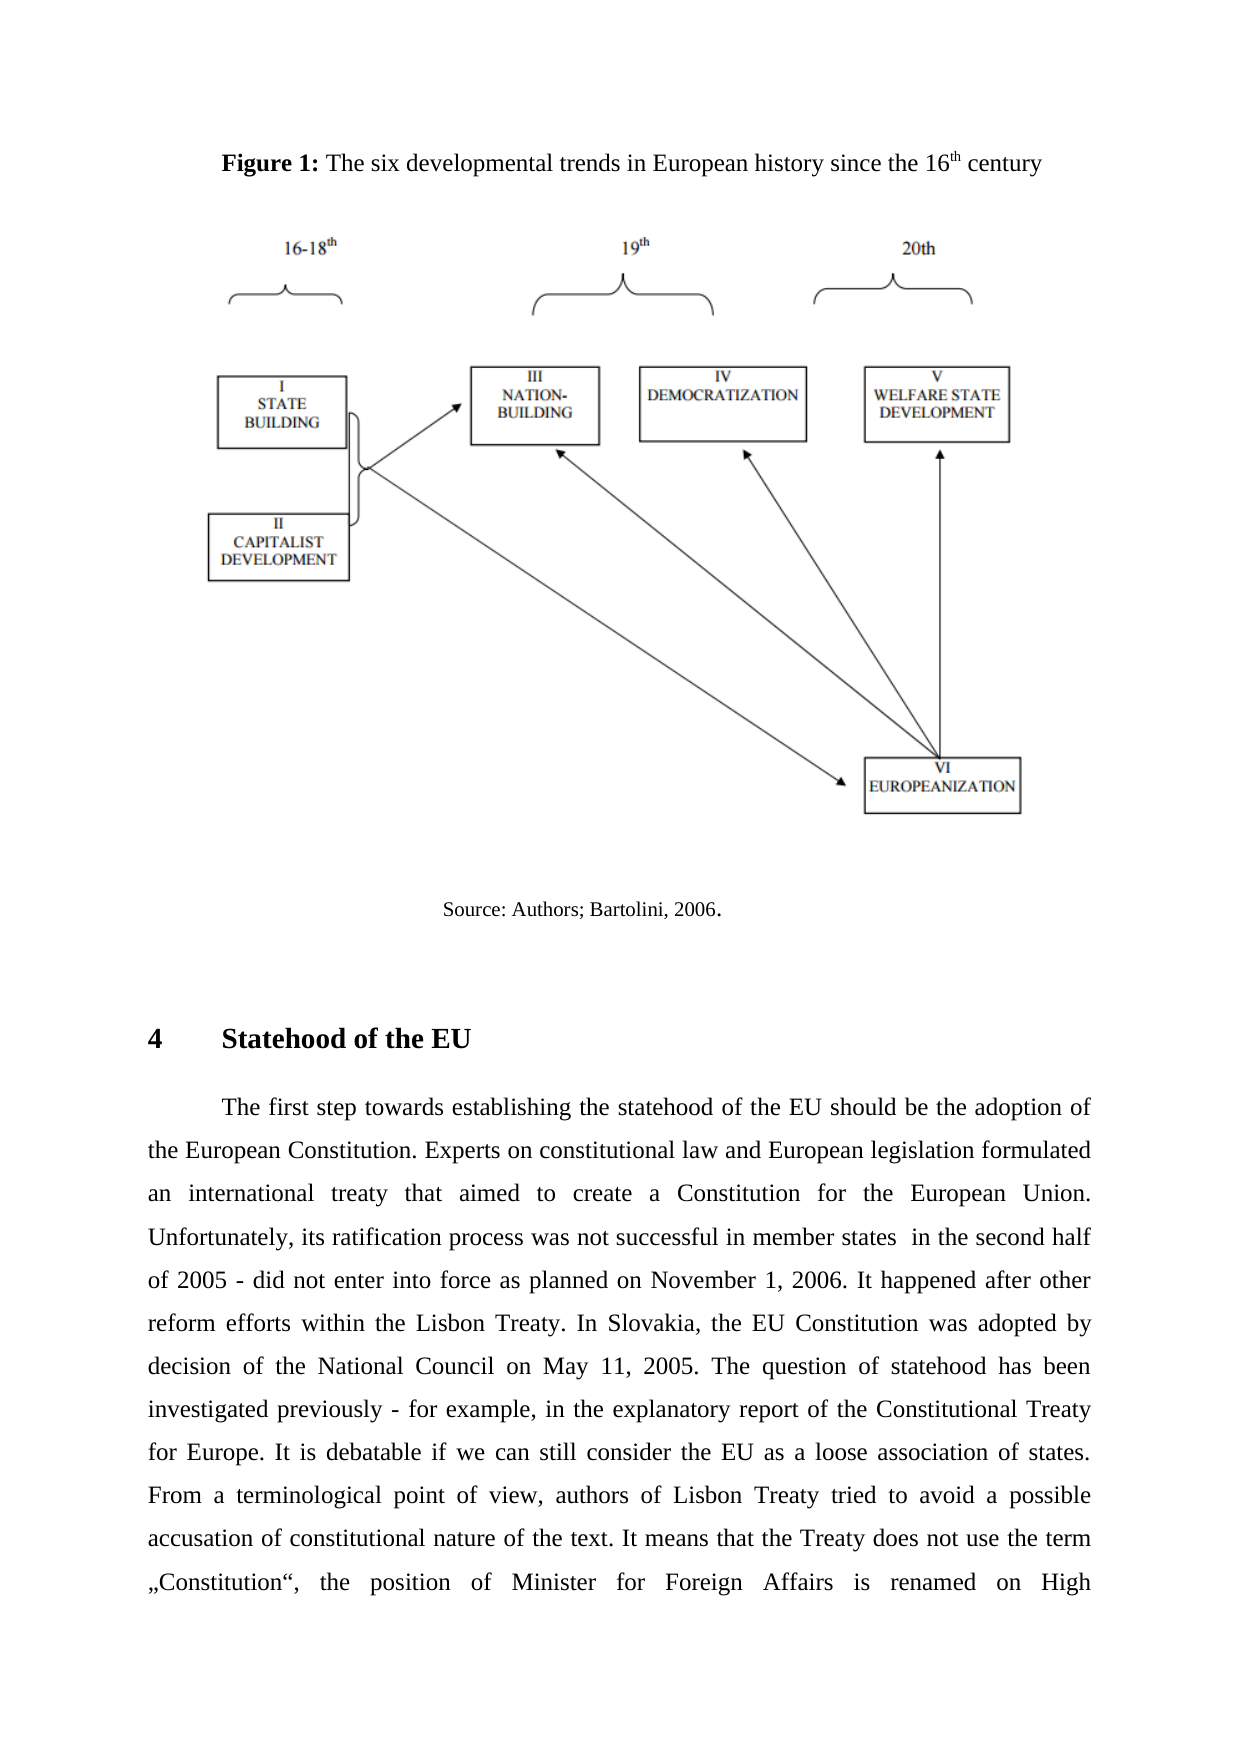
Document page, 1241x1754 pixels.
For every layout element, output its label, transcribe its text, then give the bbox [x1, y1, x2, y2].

text 4 Statehood of the EU [148, 1021, 1093, 1055]
text Figure 1: The six developmental trends in European history since the 16th century [185, 148, 1093, 176]
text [148, 1092, 1093, 1595]
picture [147, 211, 1139, 859]
text Source: Authors; Bartolini, 2006. [369, 893, 1093, 922]
